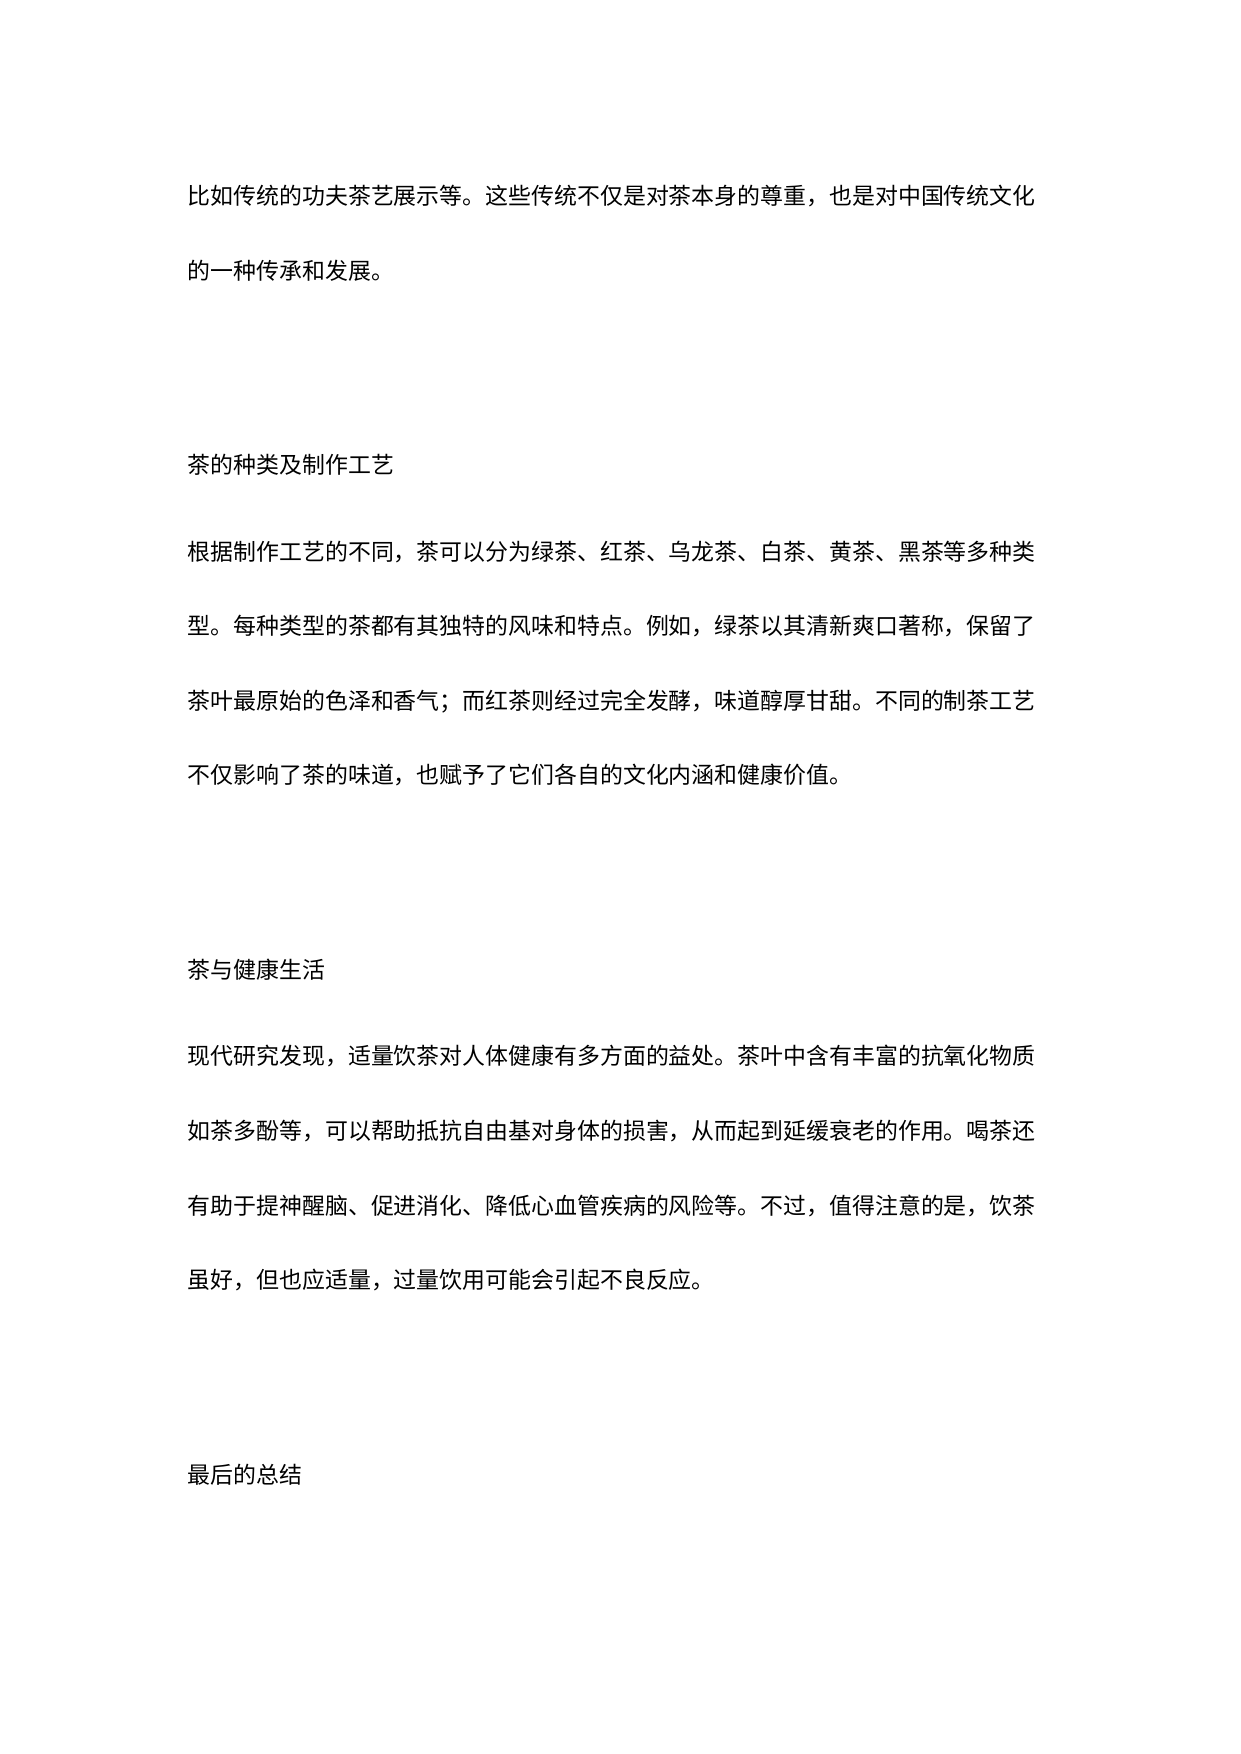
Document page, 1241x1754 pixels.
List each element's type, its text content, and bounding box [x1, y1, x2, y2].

text 最后的总结 [187, 1441, 1053, 1506]
text 现代研究发现，适量饮茶对人体健康有多方面的益处。茶叶中含有丰富的抗氧化物质如茶多酚等，可以帮助抵抗自由基对身体的损害，从而起到延缓衰老的作用。喝茶还有助于提神醒脑、促进消化、降低心血管疾病的风险等。不过，值得注意的是，饮茶虽好，但也应适量，过量饮用可能会引起不良反应。 [187, 1022, 1053, 1311]
text 茶的种类及制作工艺 [187, 431, 1053, 496]
text 根据制作工艺的不同，茶可以分为绿茶、红茶、乌龙茶、白茶、黄茶、黑茶等多种类型。每种类型的茶都有其独特的风味和特点。例如，绿茶以其清新爽口著称，保留了茶叶最原始的色泽和香气；而红茶则经过完全发酵，味道醇厚甘甜。不同的制茶工艺不仅影响了茶的味道，也赋予了它们各自的文化内涵和健康价值。 [187, 517, 1053, 807]
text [187, 162, 1053, 302]
text 茶与健康生活 [187, 936, 1053, 1001]
